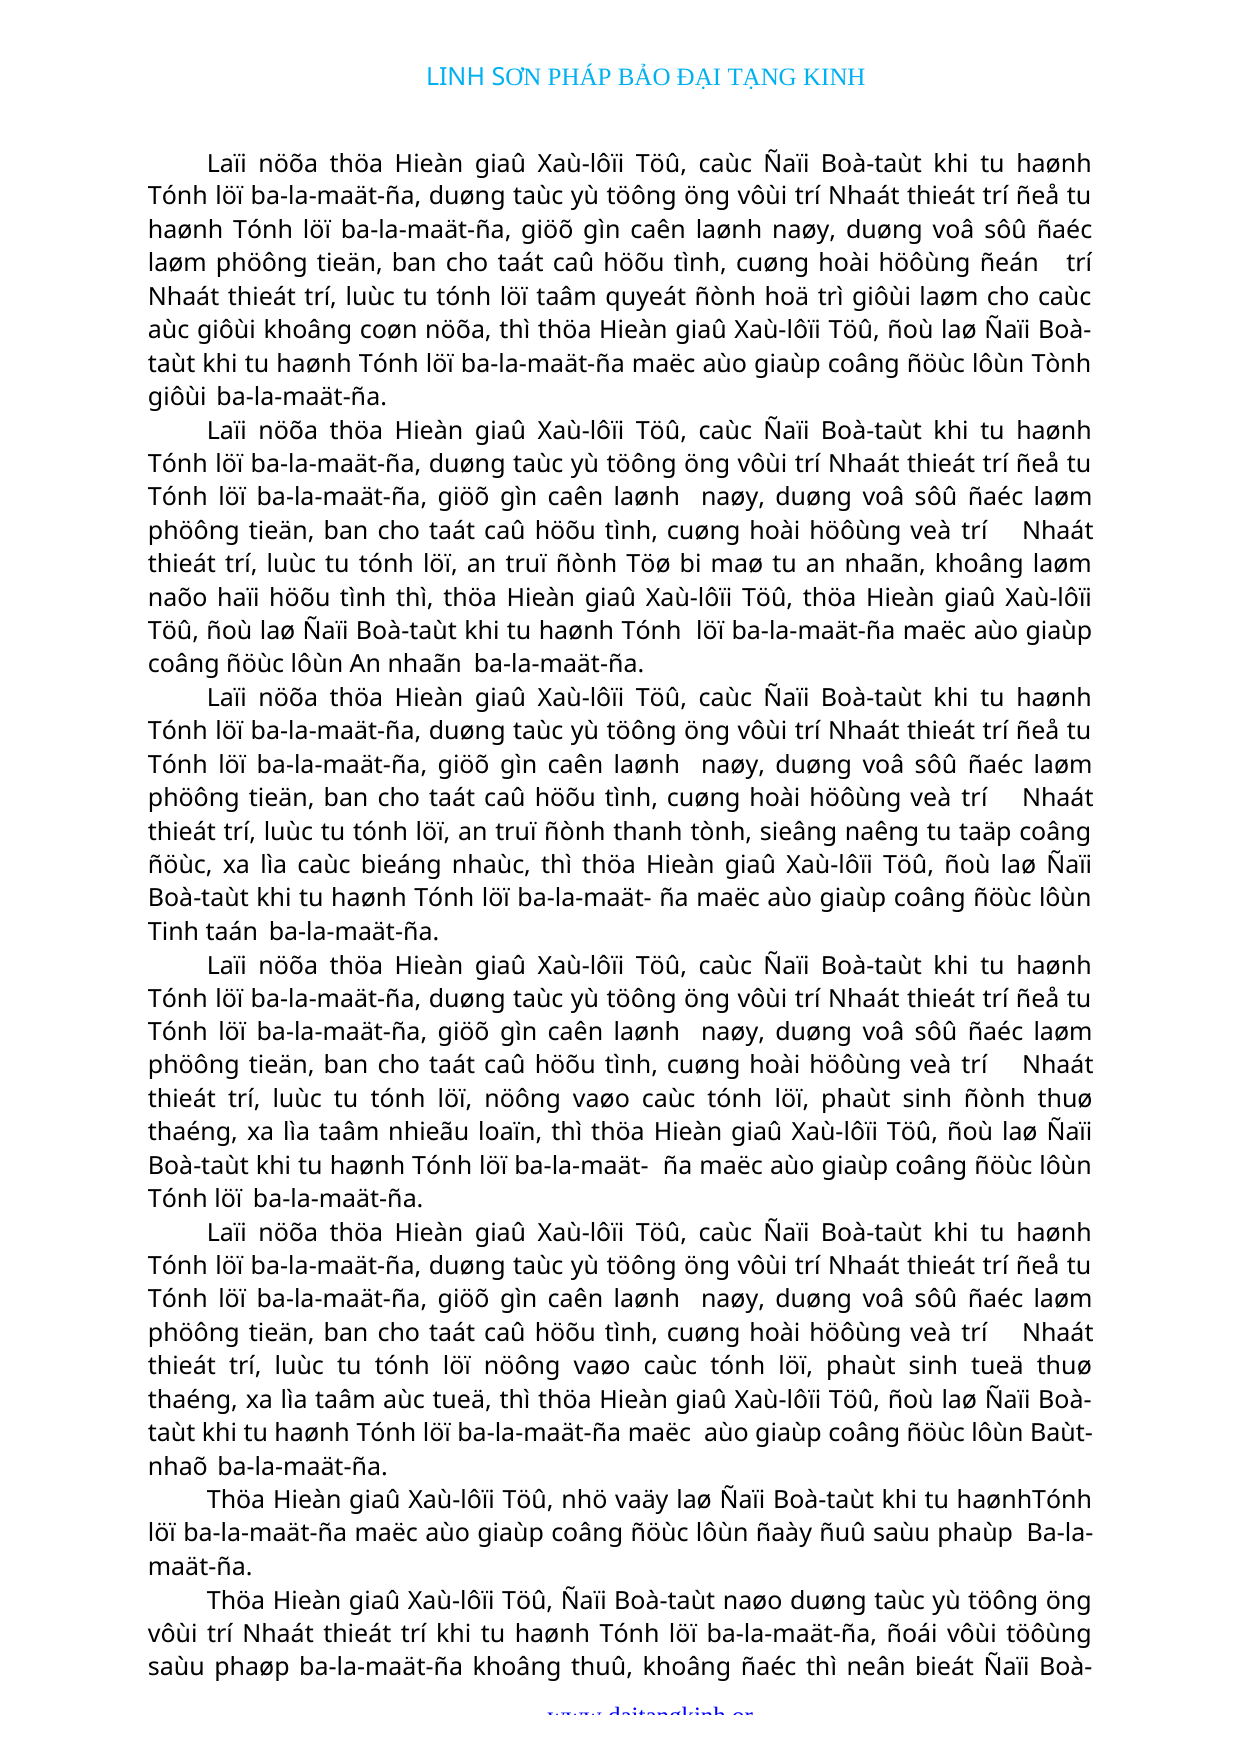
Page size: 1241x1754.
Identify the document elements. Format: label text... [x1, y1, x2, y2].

text Thöa Hieàn giaû Xaù-lôïi Töû, nhö vaäy laø Ñaïi Boà-taùt khi tu haønhTónh löï ba-la-maät-ña maëc aùo giaùp coâng ñöùc lôùn ñaày ñuû saùu phaùp Ba-la-maät-ña. [148, 1482, 1093, 1582]
text Laïi nöõa thöa Hieàn giaû Xaù-lôïi Töû, caùc Ñaïi Boà-taùt khi tu haønh Tónh löï ba-la-maät-ña, duøng taùc yù töông öng vôùi trí Nhaát thieát trí ñeå tu Tónh löï ba-la-maät-ña, giöõ gìn caên laønh naøy, duøng voâ sôû ñaéc laøm phöông tieän, ban cho taát caû höõu tình, cuøng hoài höôùng veà trí Nhaát thieát trí, luùc tu tónh löï nöông vaøo caùc tónh löï, phaùt sinh tueä thuø thaéng, xa lìa taâm aùc tueä, thì thöa Hieàn giaû Xaù-lôïi Töû, ñoù laø Ñaïi Boà-taùt khi tu haønh Tónh löï ba-la-maät-ña maëc aùo giaùp coâng ñöùc lôùn Baùt-nhaõ ba-la-maät-ña. [148, 1215, 1093, 1482]
text Laïi nöõa thöa Hieàn giaû Xaù-lôïi Töû, caùc Ñaïi Boà-taùt khi tu haønh Tónh löï ba-la-maät-ña, duøng taùc yù töông öng vôùi trí Nhaát thieát trí ñeå tu Tónh löï ba-la-maät-ña, giöõ gìn caên laønh naøy, duøng voâ sôû ñaéc laøm phöông tieän, ban cho taát caû höõu tình, cuøng hoài höôùng veà trí Nhaát thieát trí, luùc tu tónh löï, an truï ñònh thanh tònh, sieâng naêng tu taäp coâng ñöùc, xa lìa caùc bieáng nhaùc, thì thöa Hieàn giaû Xaù-lôïi Töû, ñoù laø Ñaïi Boà-taùt khi tu haønh Tónh löï ba-la-maät- ña maëc aùo giaùp coâng ñöùc lôùn Tinh taán ba-la-maät-ña. [148, 680, 1093, 947]
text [148, 1582, 1093, 1683]
text Laïi nöõa thöa Hieàn giaû Xaù-lôïi Töû, caùc Ñaïi Boà-taùt khi tu haønh Tónh löï ba-la-maät-ña, duøng taùc yù töông öng vôùi trí Nhaát thieát trí ñeå tu haønh Tónh löï ba-la-maät-ña, giöõ gìn caên laønh naøy, duøng voâ sôû ñaéc laøm phöông tieän, ban cho taát caû höõu tình, cuøng hoài höôùng ñeán trí Nhaát thieát trí, luùc tu tónh löï taâm quyeát ñònh hoä trì giôùi laøm cho caùc aùc giôùi khoâng coøn nöõa, thì thöa Hieàn giaû Xaù-lôïi Töû, ñoù laø Ñaïi Boà-taùt khi tu haønh Tónh löï ba-la-maät-ña maëc aùo giaùp coâng ñöùc lôùn Tònh giôùi ba-la-maät-ña. [148, 145, 1093, 413]
text Laïi nöõa thöa Hieàn giaû Xaù-lôïi Töû, caùc Ñaïi Boà-taùt khi tu haønh Tónh löï ba-la-maät-ña, duøng taùc yù töông öng vôùi trí Nhaát thieát trí ñeå tu Tónh löï ba-la-maät-ña, giöõ gìn caên laønh naøy, duøng voâ sôû ñaéc laøm phöông tieän, ban cho taát caû höõu tình, cuøng hoài höôùng veà trí Nhaát thieát trí, luùc tu tónh löï, nöông vaøo caùc tónh löï, phaùt sinh ñònh thuø thaéng, xa lìa taâm nhieãu loaïn, thì thöa Hieàn giaû Xaù-lôïi Töû, ñoù laø Ñaïi Boà-taùt khi tu haønh Tónh löï ba-la-maät- ña maëc aùo giaùp coâng ñöùc lôùn Tónh löï ba-la-maät-ña. [148, 947, 1093, 1215]
text Laïi nöõa thöa Hieàn giaû Xaù-lôïi Töû, caùc Ñaïi Boà-taùt khi tu haønh Tónh löï ba-la-maät-ña, duøng taùc yù töông öng vôùi trí Nhaát thieát trí ñeå tu Tónh löï ba-la-maät-ña, giöõ gìn caên laønh naøy, duøng voâ sôû ñaéc laøm phöông tieän, ban cho taát caû höõu tình, cuøng hoài höôùng veà trí Nhaát thieát trí, luùc tu tónh löï, an truï ñònh Töø bi maø tu an nhaãn, khoâng laøm naõo haïi höõu tình thì, thöa Hieàn giaû Xaù-lôïi Töû, thöa Hieàn giaû Xaù-lôïi Töû, ñoù laø Ñaïi Boà-taùt khi tu haønh Tónh löï ba-la-maät-ña maëc aùo giaùp coâng ñöùc lôùn An nhaãn ba-la-maät-ña. [148, 413, 1093, 680]
